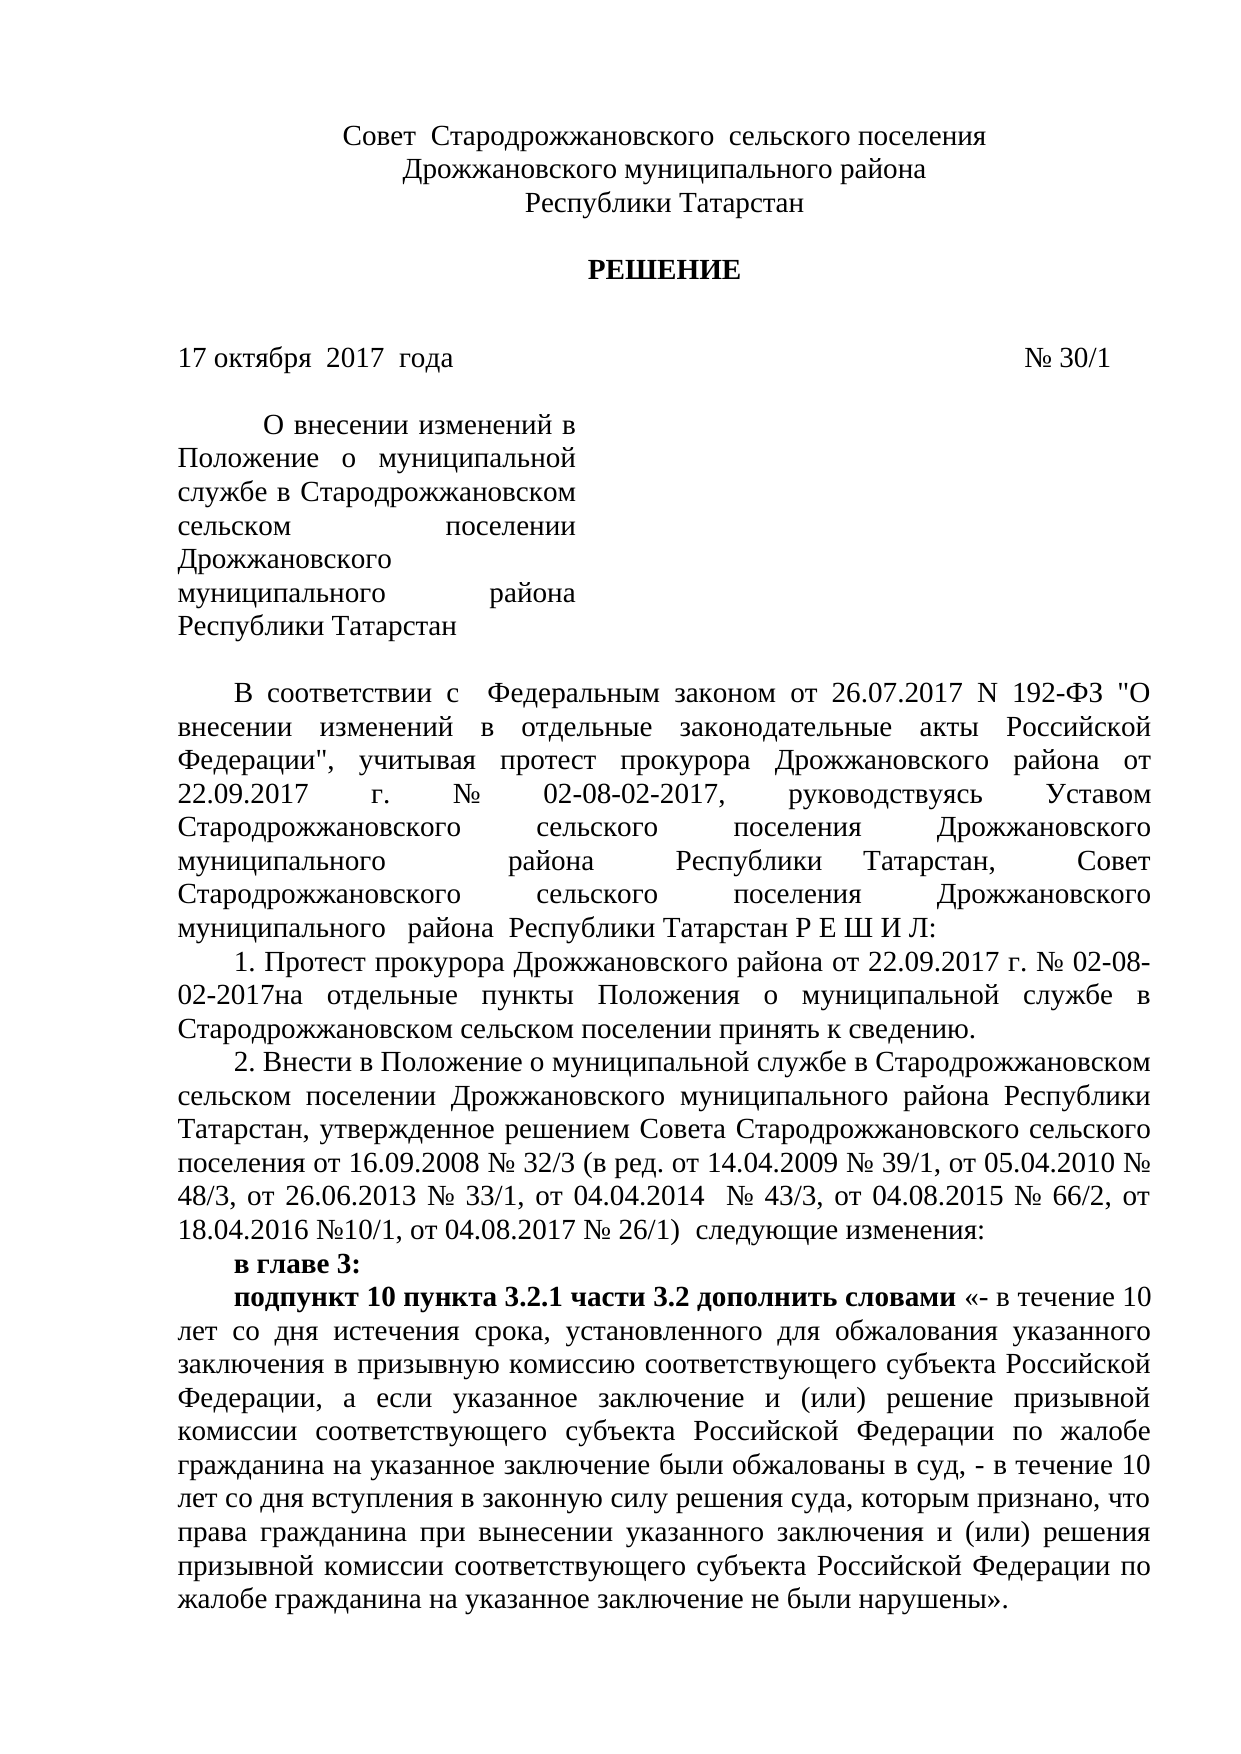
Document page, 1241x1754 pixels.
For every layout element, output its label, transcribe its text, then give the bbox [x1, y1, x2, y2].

subtitle Совет Стародрожжановского сельского поселения [177, 118, 1152, 152]
text в главе 3: [177, 1246, 1152, 1279]
text РЕШЕНИЕ [177, 252, 1152, 286]
subtitle Республики Татарстан [177, 185, 1152, 219]
text подпункт 10 пункта 3.2.1 части 3.2 дополнить словами «- в течение 10 лет со дня истечения срока, установленного для обжалования указанного заключения в призывную комиссию соответствующего субъекта Российской Федерации, а если указанное заключение и (или) решение призывной комиссии соответствующего субъекта Российской Федерации по жалобе гражданина на указанное заключение были обжалованы в суд, - в течение 10 лет со дня вступления в законную силу решения суда, которым признано, что права гражданина при вынесении указанного заключения и (или) решения призывной комиссии соответствующего субъекта Российской Федерации по жалобе гражданина на указанное заключение не были нарушены». [177, 1279, 1152, 1615]
text О внесении изменений в Положение о муниципальной службе в Стародрожжановском сельском поселении Дрожжановского муниципального района Республики Татарстан [177, 407, 576, 642]
text 2. Внести в Положение о муниципальной службе в Стародрожжановском сельском поселении Дрожжановского муниципального района Республики Татарстан, утвержденное решением Совета Стародрожжановского сельского поселения от 16.09.2008 № 32/3 (в ред. от 14.04.2009 № 39/1, от 05.04.2010 № 48/3, от 26.06.2013 № 33/1, от 04.04.2014 № 43/3, от 04.08.2015 № 66/2, от 18.04.2016 №10/1, от 04.08.2017 № 26/1) следующие изменения: [177, 1044, 1152, 1246]
text 17 октября 2017 года № 30/1 [177, 340, 1152, 373]
text 1. Протест прокурора Дрожжановского района от 22.09.2017 г. № 02-08-02-2017на отдельные пункты Положения о муниципальной службе в Стародрожжановском сельском поселении принять к сведению. [177, 944, 1152, 1044]
text В соответствии с Федеральным законом от 26.07.2017 N 192-ФЗ "О внесении изменений в отдельные законодательные акты Российской Федерации", учитывая протест прокурора Дрожжановского района от 22.09.2017 г. № 02-08-02-2017, руководствуясь Уставом Стародрожжановского сельского поселения Дрожжановского муниципального района Республики Татарстан, Совет Стародрожжановского сельского поселения Дрожжановского муниципального района Республики Татарстан Р Е Ш И Л: [177, 675, 1152, 944]
subtitle Дрожжановского муниципального района [177, 152, 1152, 185]
